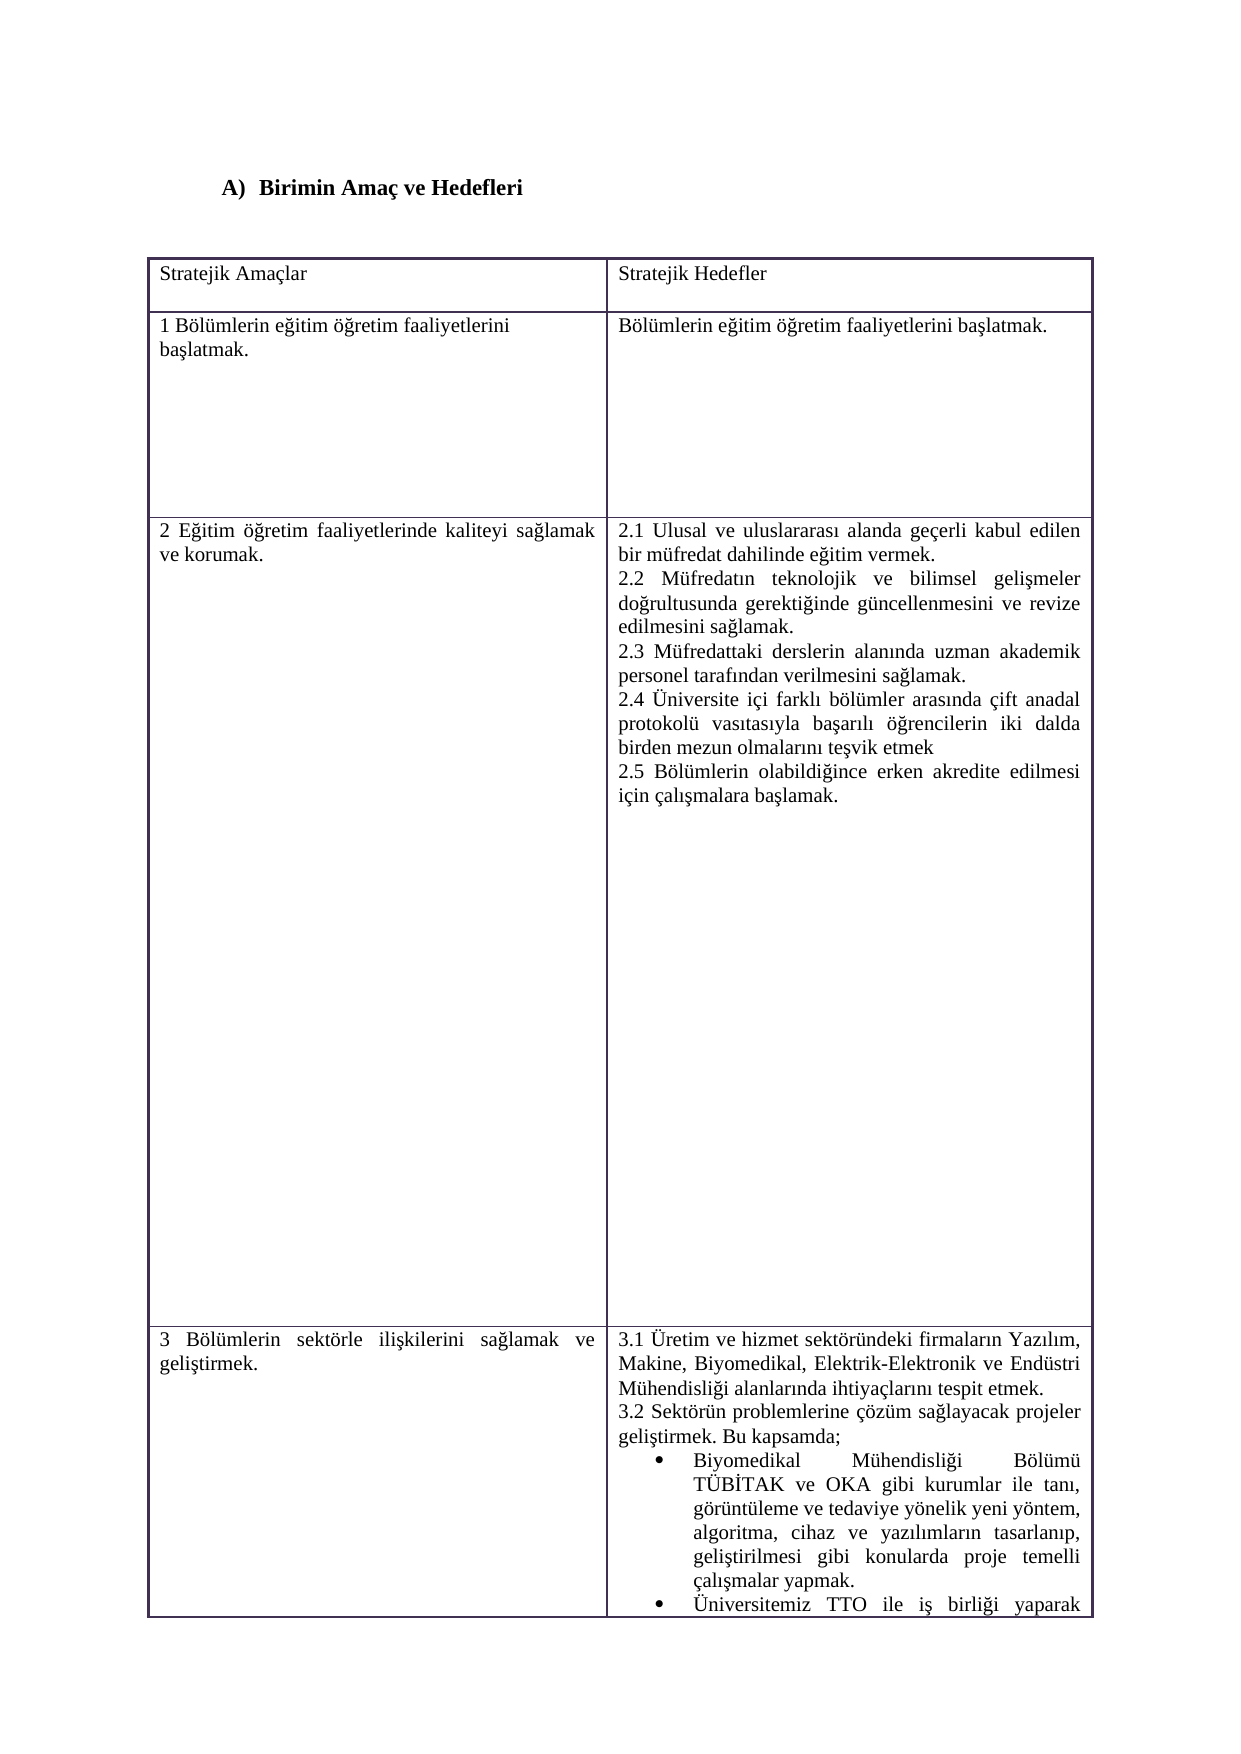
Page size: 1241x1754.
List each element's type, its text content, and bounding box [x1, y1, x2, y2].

subtitle Birimin Amaç ve Hedefleri [221, 174, 1092, 201]
table_cell Bölümlerin eğitim öğretim faaliyetlerini başlatmak. [608, 313, 1091, 517]
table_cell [150, 1327, 606, 1616]
table_cell 1 Bölümlerin eğitim öğretim faaliyetlerini başlatmak. [150, 313, 606, 517]
table_header Stratejik Hedefler [608, 260, 1091, 311]
table_header Stratejik Amaçlar [150, 260, 606, 311]
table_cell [608, 1327, 1091, 1616]
table_cell 2 Eğitim öğretim faaliyetlerinde kaliteyi sağlamak ve korumak. [150, 518, 606, 1326]
table_cell 2.1 Ulusal ve uluslararası alanda geçerli kabul edilen bir müfredat dahilinde eğitim vermek. 2.2 Müfredatın teknolojik ve bilimsel gelişmeler doğrultusunda gerektiğinde güncellenmesini ve revize edilmesini sağlamak. 2.3 Müfredattaki derslerin alanında uzman akademik personel tarafından verilmesini sağlamak. 2.4 Üniversite içi farklı bölümler arasında çift anadal protokolü vasıtasıyla başarılı öğrencilerin iki dalda birden mezun olmalarını teşvik etmek 2.5 Bölümlerin olabildiğince erken akredite edilmesi için çalışmalara başlamak. [608, 518, 1091, 1326]
